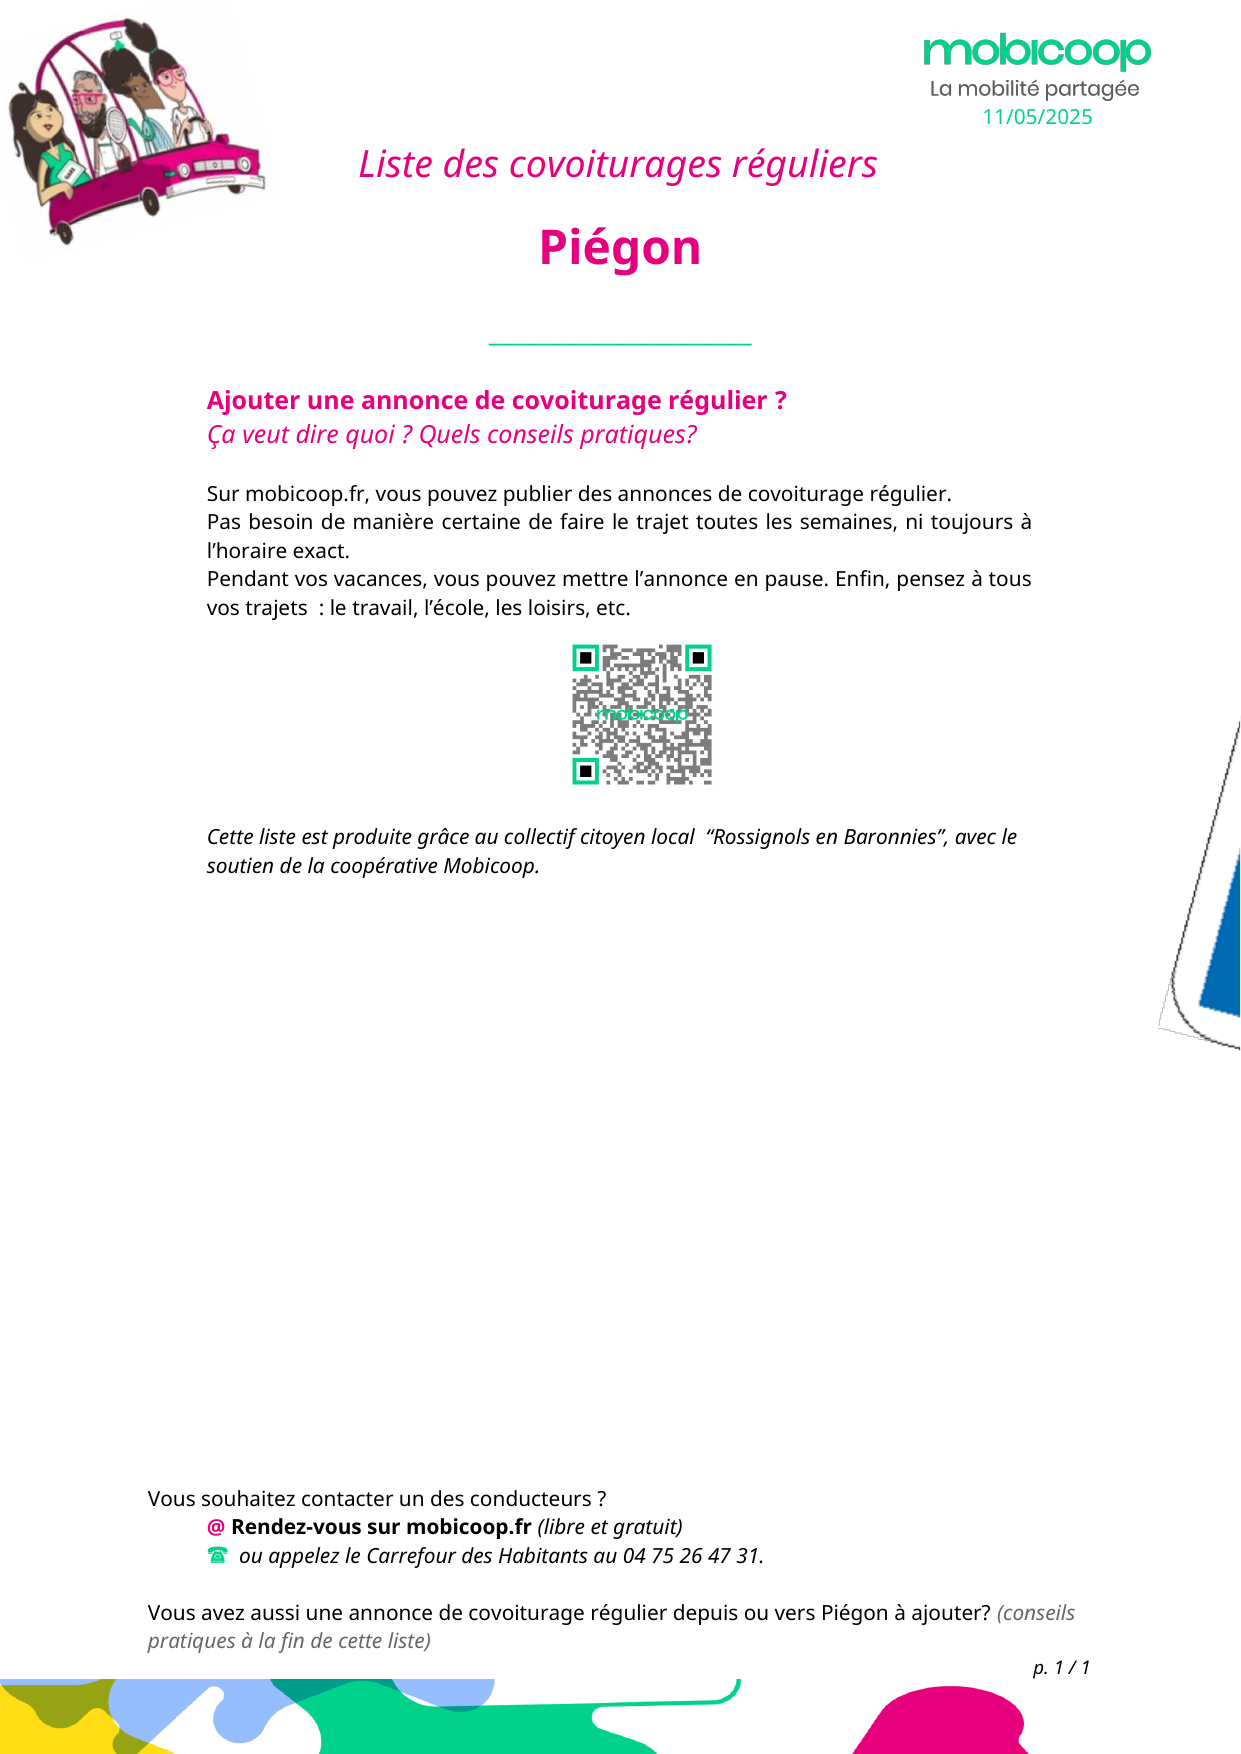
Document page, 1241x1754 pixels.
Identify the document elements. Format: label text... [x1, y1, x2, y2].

picture [919, 23, 1153, 109]
title Piégon [148, 213, 1093, 278]
text Pas besoin de manière certaine de faire le trajet toutes les semaines, ni toujours à l’horaire exact. [207, 507, 1033, 564]
text _____________________ [148, 319, 1093, 348]
picture [0, 0, 285, 266]
picture [0, 1679, 1237, 1754]
text Sur mobicoop.fr, vous pouvez publier des annonces de covoiturage régulier. [207, 479, 1033, 507]
picture [1158, 722, 1241, 1050]
subtitle Liste des covoiturages réguliers [148, 137, 1093, 188]
text Pendant vos vacances, vous pouvez mettre l’annonce en pause. Enfin, pensez à tous vos trajets : le travail, l’école, les loisirs, etc. [207, 564, 1033, 621]
text Ajouter une annonce de covoiturage régulier ? Ça veut dire quoi ? Quels conseils pratiques? [207, 382, 1033, 450]
text Cette liste est produite grâce au collectif citoyen local “Rossignols en Baronnies”, avec le soutien de la coopérative Mobicoop. [207, 822, 1033, 879]
picture [565, 638, 719, 792]
